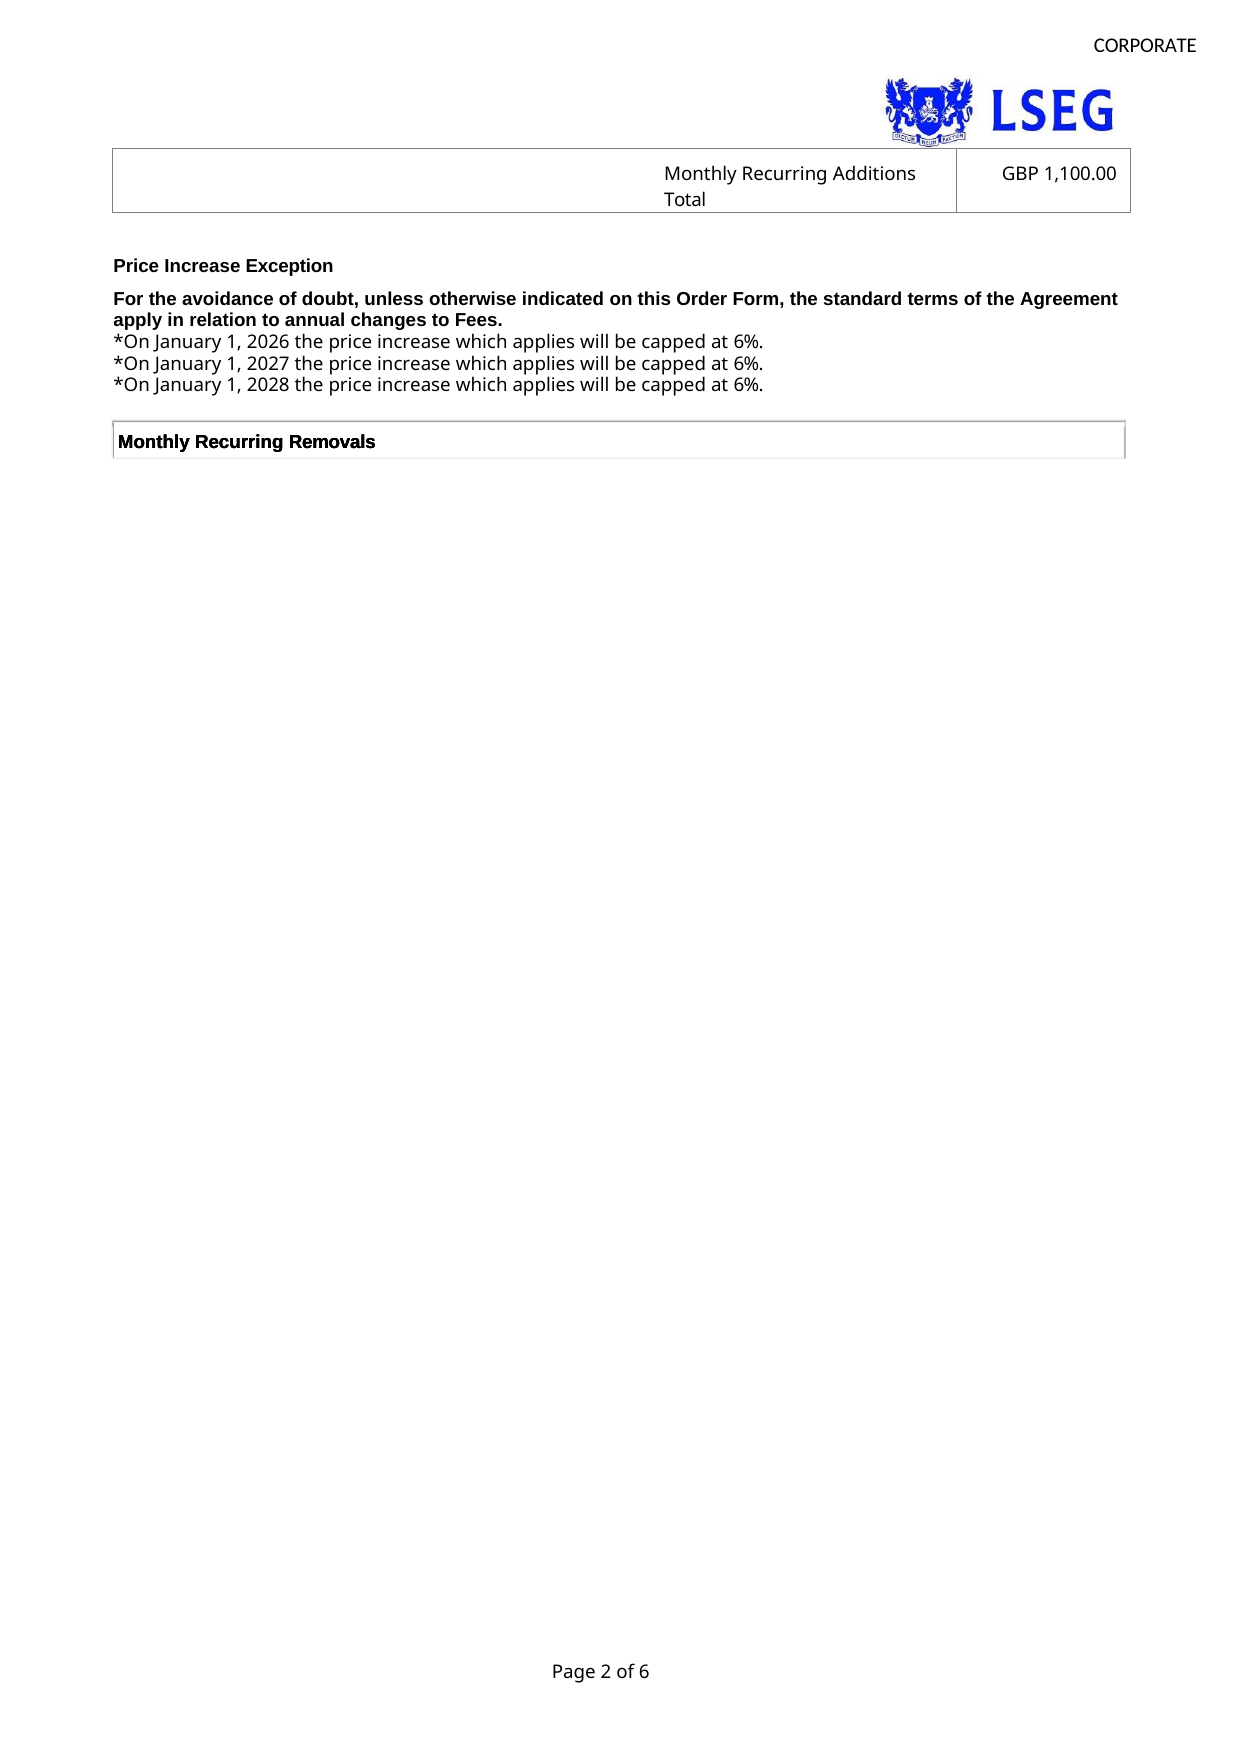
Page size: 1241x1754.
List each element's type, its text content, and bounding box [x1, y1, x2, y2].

table_header GBP 1,100.00 [957, 149, 1130, 212]
table_cell *On January 1, 2028 the price increase which applies will be capped at 6%. [108, 376, 1122, 397]
picture [880, 75, 1117, 148]
table_cell *On January 1, 2026 the price increase which applies will be capped at 6%. [108, 333, 1122, 355]
table_cell *On January 1, 2027 the price increase which applies will be capped at 6%. [108, 355, 1122, 376]
table_header Price Increase Exception For the avoidance of doubt, unless otherwise indicated on this Order Form, the standard terms of the Agreement apply in relation to annual changes to Fees. [108, 256, 1122, 333]
table_header Monthly Recurring Additions Total [113, 149, 956, 212]
